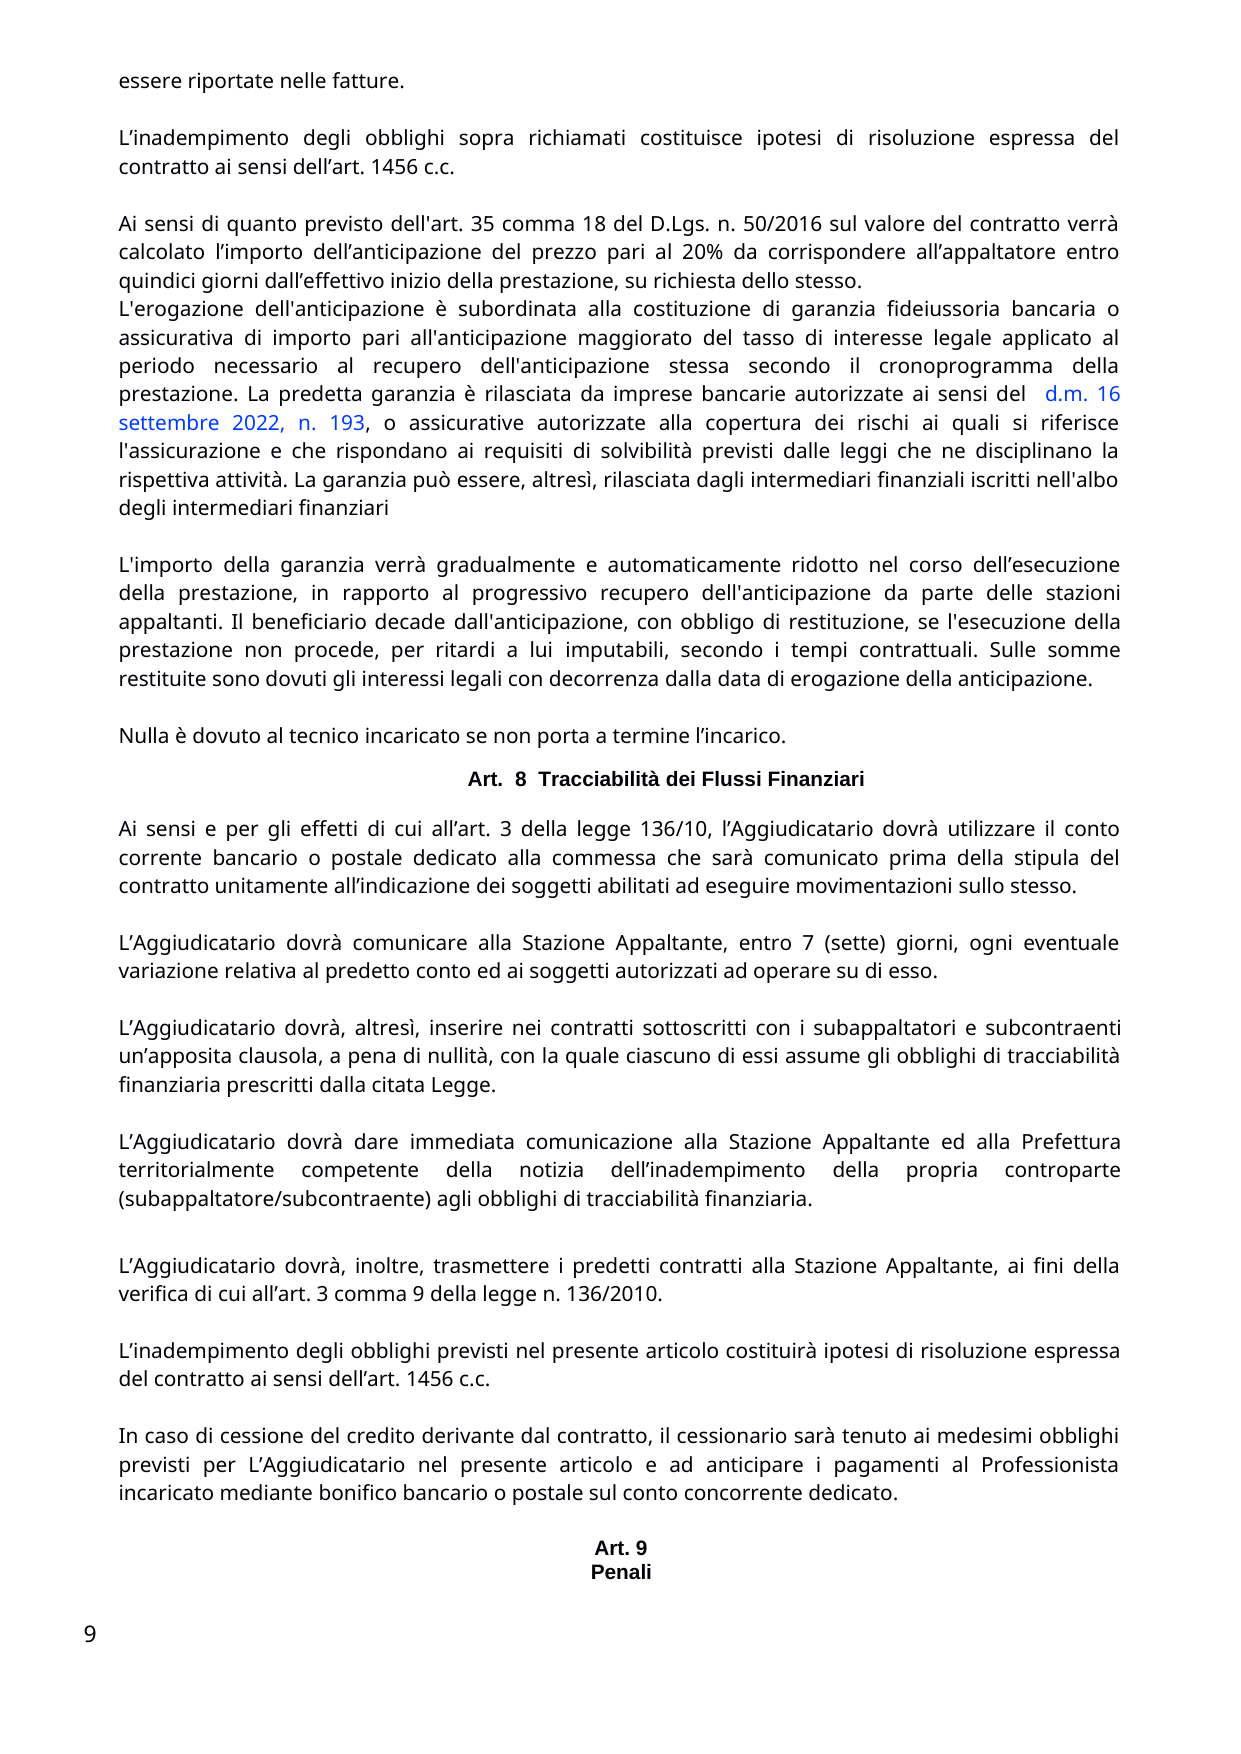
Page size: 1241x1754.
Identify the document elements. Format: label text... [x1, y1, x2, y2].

text L'erogazione dell'anticipazione è subordinata alla costituzione di garanzia fideiussoria bancaria o assicurativa di importo pari all'anticipazione maggiorato del tasso di interesse legale applicato al periodo necessario al recupero dell'anticipazione stessa secondo il cronoprogramma della prestazione. La predetta garanzia è rilasciata da imprese bancarie autorizzate ai sensi del d.m. 16 settembre 2022, n. 193, o assicurative autorizzate alla copertura dei rischi ai quali si riferisce l'assicurazione e che rispondano ai requisiti di solvibilità previsti dalle leggi che ne disciplinano la rispettiva attività. La garanzia può essere, altresì, rilasciata dagli intermediari finanziali iscritti nell'albo degli intermediari finanziari [118, 294, 1121, 522]
text L’Aggiudicatario dovrà, inoltre, trasmettere i predetti contratti alla Stazione Appaltante, ai fini della verifica di cui all’art. 3 comma 9 della legge n. 136/2010. [118, 1251, 1121, 1308]
text In caso di cessione del credito derivante dal contratto, il cessionario sarà tenuto ai medesimi obblighi previsti per L’Aggiudicatario nel presente articolo e ad anticipare i pagamenti al Professionista incaricato mediante bonifico bancario o postale sul conto concorrente dedicato. [118, 1421, 1121, 1507]
text L'importo della garanzia verrà gradualmente e automaticamente ridotto nel corso dell’esecuzione della prestazione, in rapporto al progressivo recupero dell'anticipazione da parte delle stazioni appaltanti. Il beneficiario decade dall'anticipazione, con obbligo di restituzione, se l'esecuzione della prestazione non procede, per ritardi a lui imputabili, secondo i tempi contrattuali. Sulle somme restituite sono dovuti gli interessi legali con decorrenza dalla data di erogazione della anticipazione. [118, 550, 1122, 692]
text L’inadempimento degli obblighi sopra richiamati costituisce ipotesi di risoluzione espressa del contratto ai sensi dell’art. 1456 c.c. [118, 123, 1121, 180]
text Ai sensi di quanto previsto dell'art. 35 comma 18 del D.Lgs. n. 50/2016 sul valore del contratto verrà calcolato l’importo dell’anticipazione del prezzo pari al 20% da corrispondere all’appaltatore entro quindici giorni dall’effettivo inizio della prestazione, su richiesta dello stesso. [118, 209, 1121, 294]
text L’Aggiudicatario dovrà, altresì, inserire nei contratti sottoscritti con i subappaltatori e subcontraenti un’apposita clausola, a pena di nullità, con la quale ciascuno di essi assume gli obblighi di tracciabilità finanziaria prescritti dalla citata Legge. [118, 1013, 1122, 1098]
text Art. 9 Penali [587, 1536, 654, 1584]
text Ai sensi e per gli effetti di cui all’art. 3 della legge 136/10, l’Aggiudicatario dovrà utilizzare il conto corrente bancario o postale dedicato alla commessa che sarà comunicato prima della stipula del contratto unitamente all’indicazione dei soggetti abilitati ad eseguire movimentazioni sullo stesso. [118, 814, 1121, 899]
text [118, 67, 1121, 95]
text L’Aggiudicatario dovrà comunicare alla Stazione Appaltante, entro 7 (sette) giorni, ogni eventuale variazione relativa al predetto conto ed ai soggetti autorizzati ad operare su di esso. [118, 928, 1121, 985]
text L’Aggiudicatario dovrà dare immediata comunicazione alla Stazione Appaltante ed alla Prefettura territorialmente competente della notizia dell’inadempimento della propria controparte (subappaltatore/subcontraente) agli obblighi di tracciabilità finanziaria. [118, 1127, 1121, 1212]
text L’inadempimento degli obblighi previsti nel presente articolo costituirà ipotesi di risoluzione espressa del contratto ai sensi dell’art. 1456 c.c. [118, 1336, 1122, 1393]
text Art. 8 Tracciabilità dei Flussi Finanziari [463, 767, 896, 791]
text Nulla è dovuto al tecnico incaricato se non porta a termine l’incarico. [118, 721, 1140, 749]
